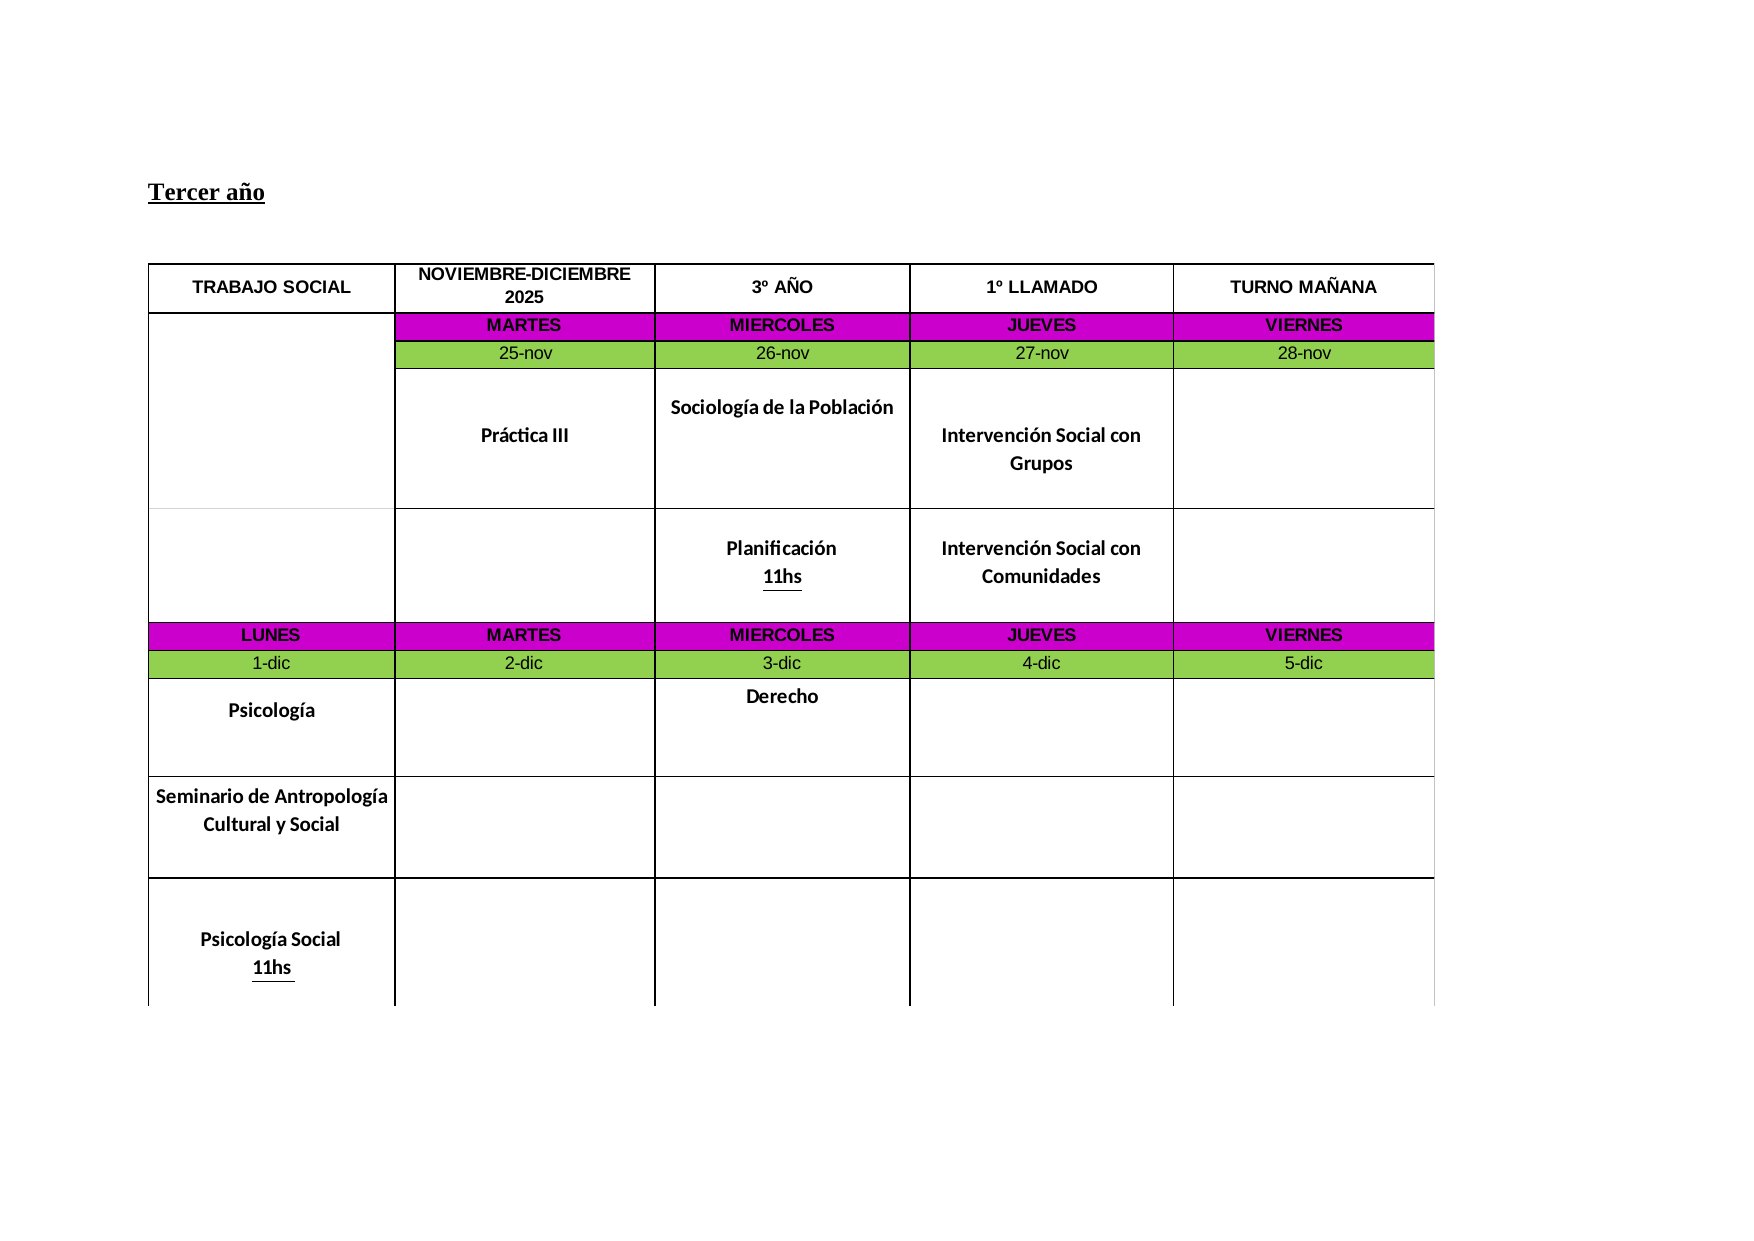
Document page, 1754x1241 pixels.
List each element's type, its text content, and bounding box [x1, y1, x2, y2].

text Tercer año [148, 177, 1606, 206]
